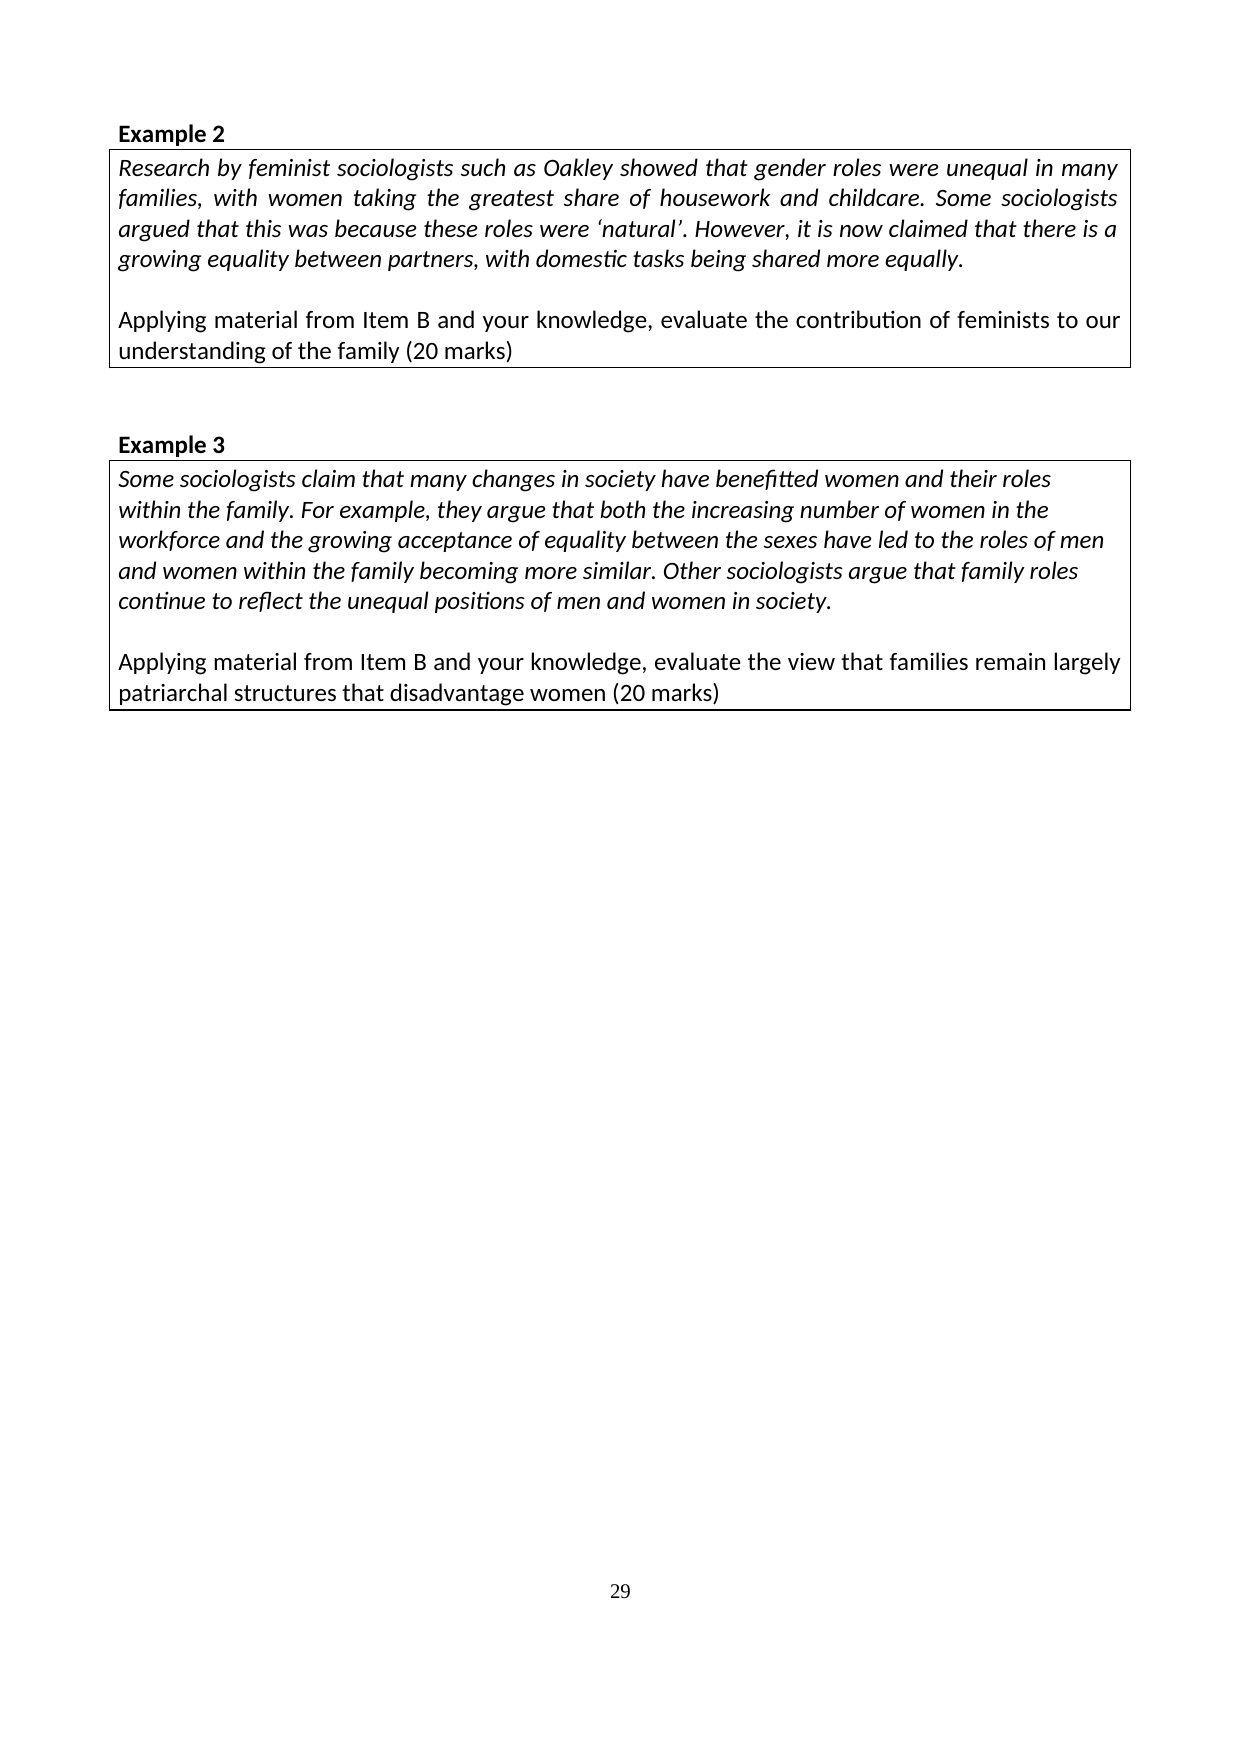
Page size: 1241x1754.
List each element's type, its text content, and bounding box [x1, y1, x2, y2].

text Example 2 [118, 118, 1122, 149]
text Applying material from Item B and your knowledge, evaluate the view that families remain largely patriarchal structures that disadvantage women (20 marks) [110, 643, 1130, 709]
text Research by feminist sociologists such as Oakley showed that gender roles were unequal in many families, with women taking the greatest share of housework and childcare. Some sociologists argued that this was because these roles were ‘natural’. However, it is now claimed that there is a growing equality between partners, with domestic tasks being shared more equally. [110, 150, 1130, 274]
text Applying material from Item B and your knowledge, evaluate the contribution of feminists to our understanding of the family (20 marks) [110, 301, 1130, 367]
text Some sociologists claim that many changes in society have benefitted women and their roles within the family. For example, they argue that both the increasing number of women in the workforce and the growing acceptance of equality between the sexes have led to the roles of men and women within the family becoming more similar. Other sociologists argue that family roles continue to reflect the unequal positions of men and women in society. [110, 461, 1130, 616]
text Example 3 [118, 429, 1122, 460]
